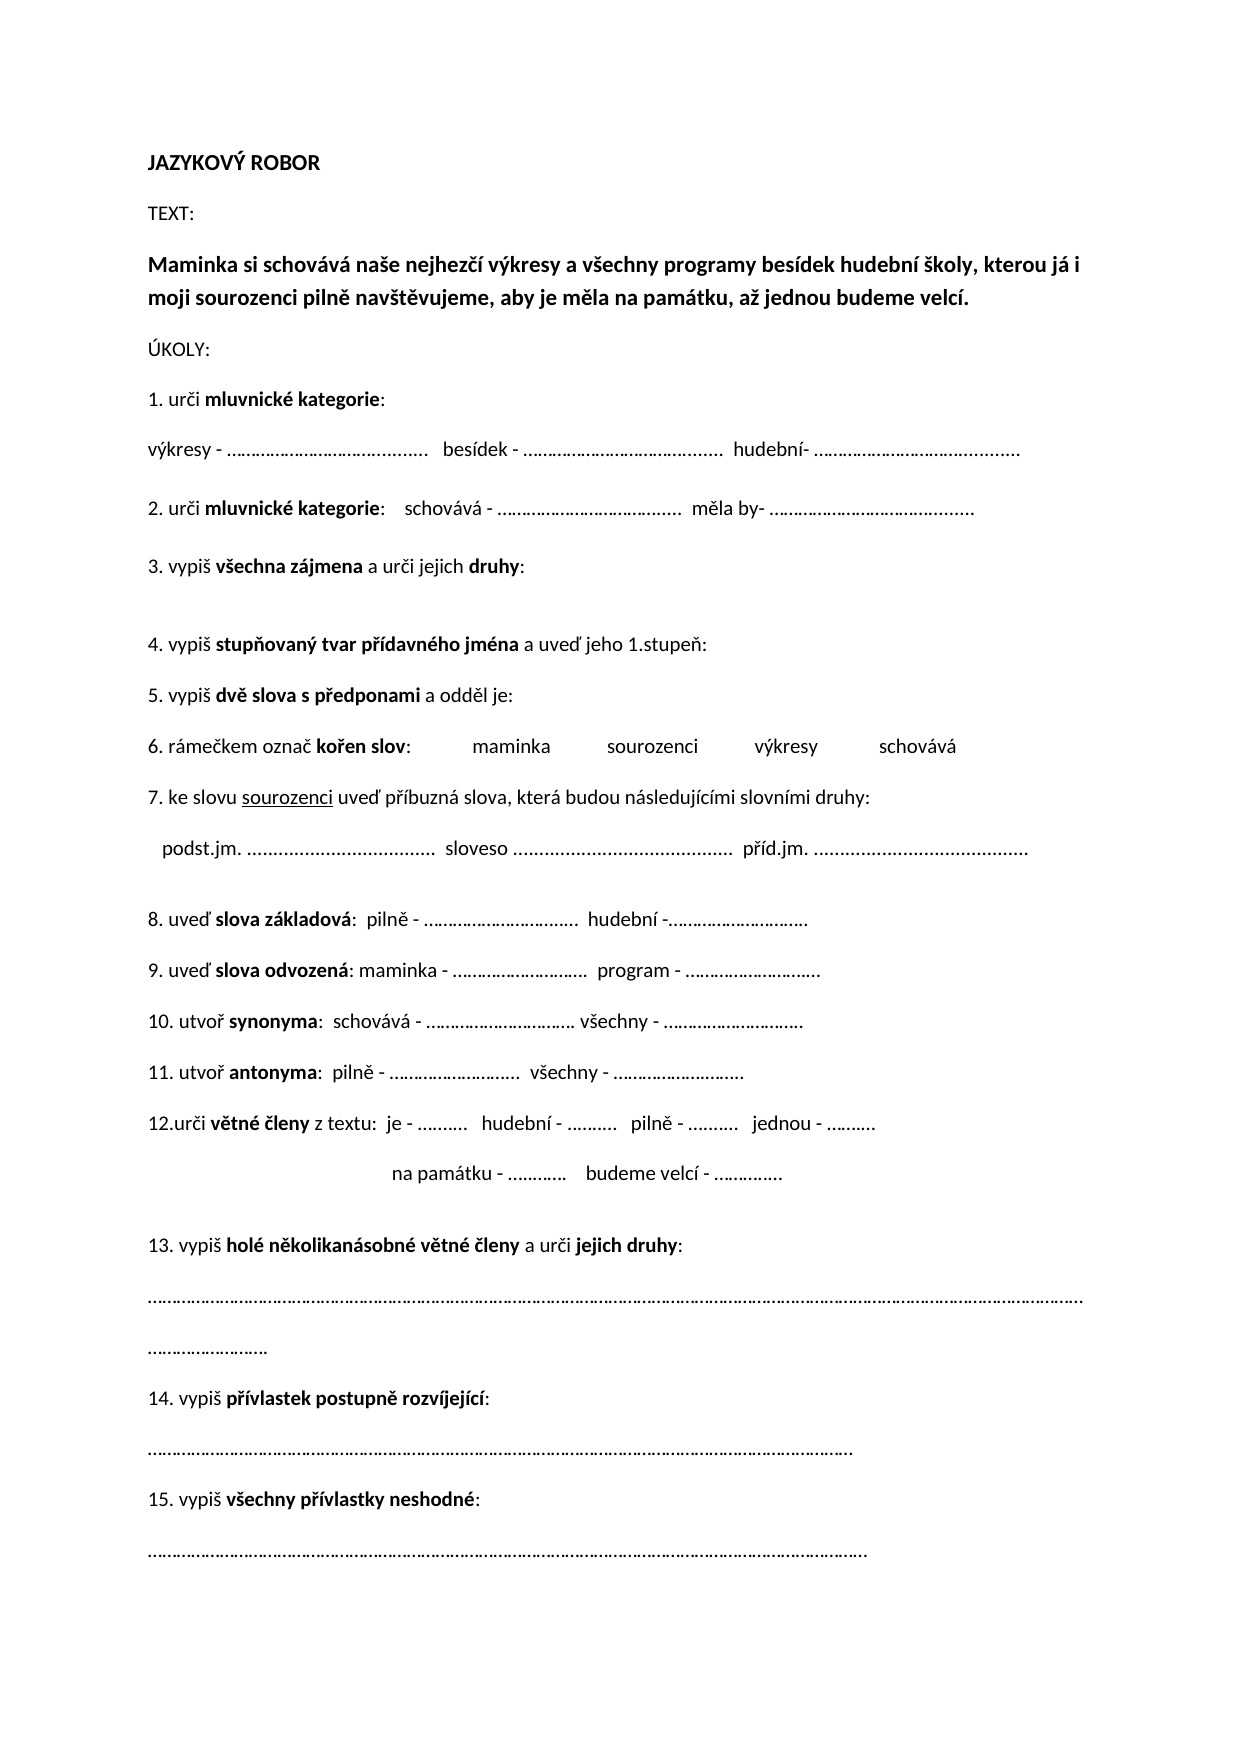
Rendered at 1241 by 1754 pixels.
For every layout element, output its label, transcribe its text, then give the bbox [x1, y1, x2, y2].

text 8. uveď slova základová: pilně - ………………………..… hudební -……………………….. [148, 906, 1093, 932]
text podst.jm. .................................... sloveso .......................................... příd.jm. ......................................... [148, 835, 1093, 860]
text 10. utvoř synonyma: schovává - …………………………. všechny - ……………………….. [148, 1008, 1093, 1033]
text 3. vypiš všechna zájmena a urči jejich druhy: [148, 553, 1093, 579]
text výkresy - …………………………........... besídek - ……………………………........ hudební- …………………………............ [148, 437, 1093, 462]
text TEXT: [148, 201, 1093, 226]
text 7. ke slovu sourozenci uveď příbuzná slova, která budou následujícími slovními druhy: [148, 784, 1093, 809]
text 13. vypiš holé několikanásobné větné členy a urči jejich druhy: [148, 1232, 1093, 1258]
text 1. urči mluvnické kategorie: [148, 386, 1093, 411]
text 5. vypiš dvě slova s předponami a odděl je: [148, 682, 1093, 708]
text 2. urči mluvnické kategorie: schovává - ……………………………..... měla by- ……………………………......... [148, 495, 1093, 520]
text JAZYKOVÝ ROBOR [148, 148, 1093, 176]
text …………………………………………………………………………………………………………………………………………………………………………………………………. [148, 1283, 1093, 1359]
text 11. utvoř antonyma: pilně - ……………………... všechny - ……………….…….. [148, 1059, 1093, 1084]
text 4. vypiš stupňovaný tvar přídavného jména a uveď jeho 1.stupeň: [148, 631, 1093, 657]
text 9. uveď slova odvozená: maminka - ………………………. program - …………………….… [148, 957, 1093, 983]
text 15. vypiš všechny přívlastky neshodné: …………………………………………………………………………………………………………………………………… [148, 1486, 1093, 1563]
text 6. rámečkem označ kořen slov: maminka sourozenci výkresy schovává [148, 733, 1093, 758]
text ÚKOLY: [148, 336, 1093, 361]
text na památku - …..……. budeme velcí - ………..… [148, 1161, 1093, 1186]
text 12.urči větné členy z textu: je - …....… hudební - ..…..… pilně - …....… jednou - …….… [148, 1110, 1093, 1135]
text Maminka si schovává naše nejhezčí výkresy a všechny programy besídek hudební školy, kterou já i moji sourozenci pilně navštěvujeme, aby je měla na památku, až jednou budeme velcí. [148, 251, 1093, 311]
text 14. vypiš přívlastek postupně rozvíjející: ………………………………………………………………………………………………………………………………… [148, 1385, 1093, 1461]
